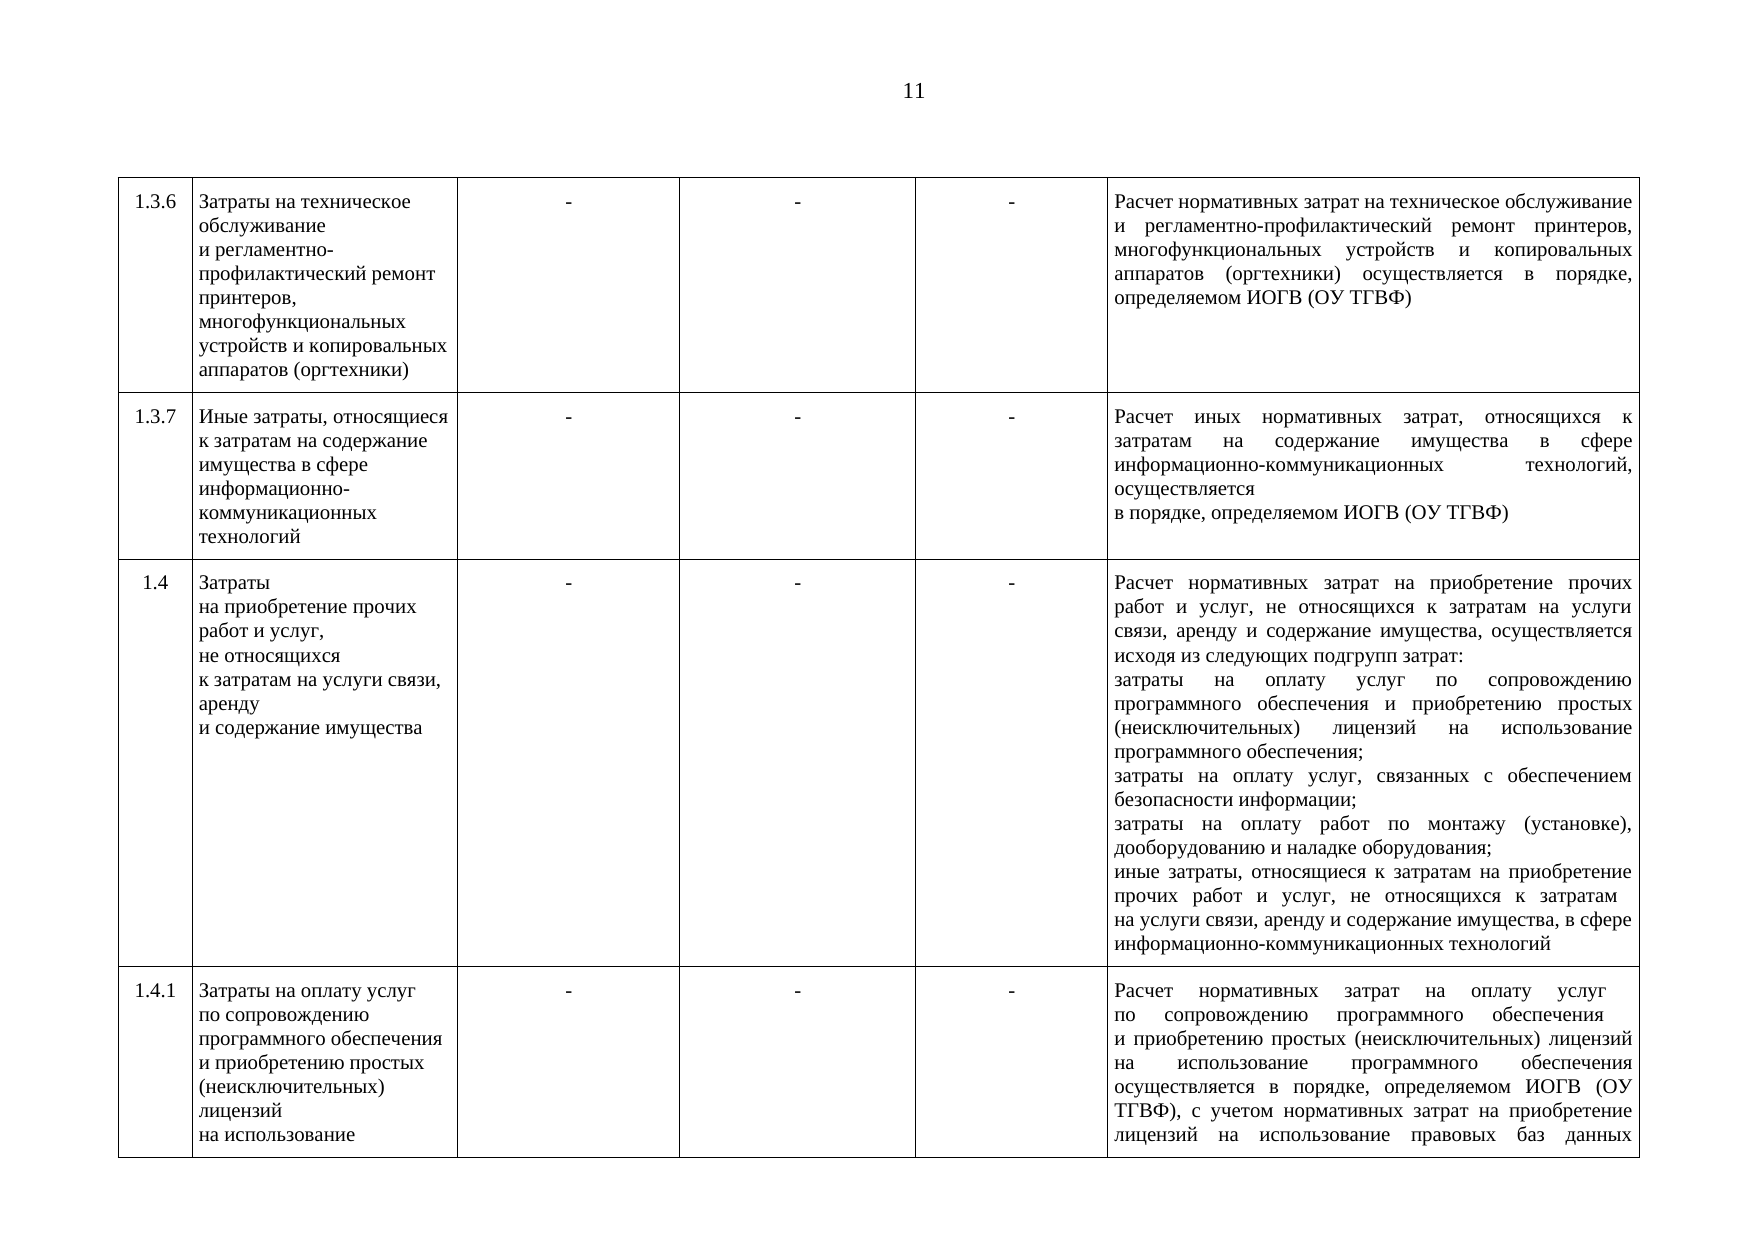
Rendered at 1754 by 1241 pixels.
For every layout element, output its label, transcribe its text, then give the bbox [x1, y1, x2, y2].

table_cell - [680, 560, 915, 966]
table_cell - [680, 393, 915, 559]
table_cell - [916, 178, 1107, 392]
table_cell 1.3.7 [119, 393, 192, 559]
table_cell - [458, 560, 679, 966]
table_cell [1108, 967, 1639, 1157]
table_cell Затраты на приобретение прочих работ и услуг, не относящихся к затратам на услуги связи, аренду и содержание имущества [193, 560, 457, 966]
table_cell - [458, 967, 679, 1157]
table_cell - [916, 393, 1107, 559]
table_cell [193, 967, 457, 1157]
table_cell Расчет нормативных затрат на техническое обслуживание и регламентно-профилактический ремонт принтеров, многофункциональных устройств и копировальных аппаратов (оргтехники) осуществляется в порядке, определяемом ИОГВ (ОУ ТГВФ) [1108, 178, 1639, 392]
table_cell Затраты на техническое обслуживание и регламентно-профилактический ремонт принтеров, многофункциональных устройств и копировальных аппаратов (оргтехники) [193, 178, 457, 392]
table_cell - [916, 560, 1107, 966]
table_cell 1.4.1 [119, 967, 192, 1157]
table_cell - [916, 967, 1107, 1157]
table_cell 1.3.6 [119, 178, 192, 392]
table_cell - [458, 393, 679, 559]
table_cell Иные затраты, относящиеся к затратам на содержание имущества в сфере информационно-коммуникационных технологий [193, 393, 457, 559]
table_cell 1.4 [119, 560, 192, 966]
table_cell - [458, 178, 679, 392]
table_cell - [680, 967, 915, 1157]
table_cell - [680, 178, 915, 392]
table_cell Расчет иных нормативных затрат, относящихся к затратам на содержание имущества в сфере информационно-коммуникационных технологий, осуществляется в порядке, определяемом ИОГВ (ОУ ТГВФ) [1108, 393, 1639, 559]
table_cell Расчет нормативных затрат на приобретение прочих работ и услуг, не относящихся к затратам на услуги связи, аренду и содержание имущества, осуществляется исходя из следующих подгрупп затрат: затраты на оплату услуг по сопровождению программного обеспечения и приобретению простых (неисключительных) лицензий на использование программного обеспечения; затраты на оплату услуг, связанных с обеспечением безопасности информации; затраты на оплату работ по монтажу (установке), дооборудованию и наладке оборудования; иные затраты, относящиеся к затратам на приобретение прочих работ и услуг, не относящихся к затратам на услуги связи, аренду и содержание имущества, в сфере информационно-коммуникационных технологий [1108, 560, 1639, 966]
